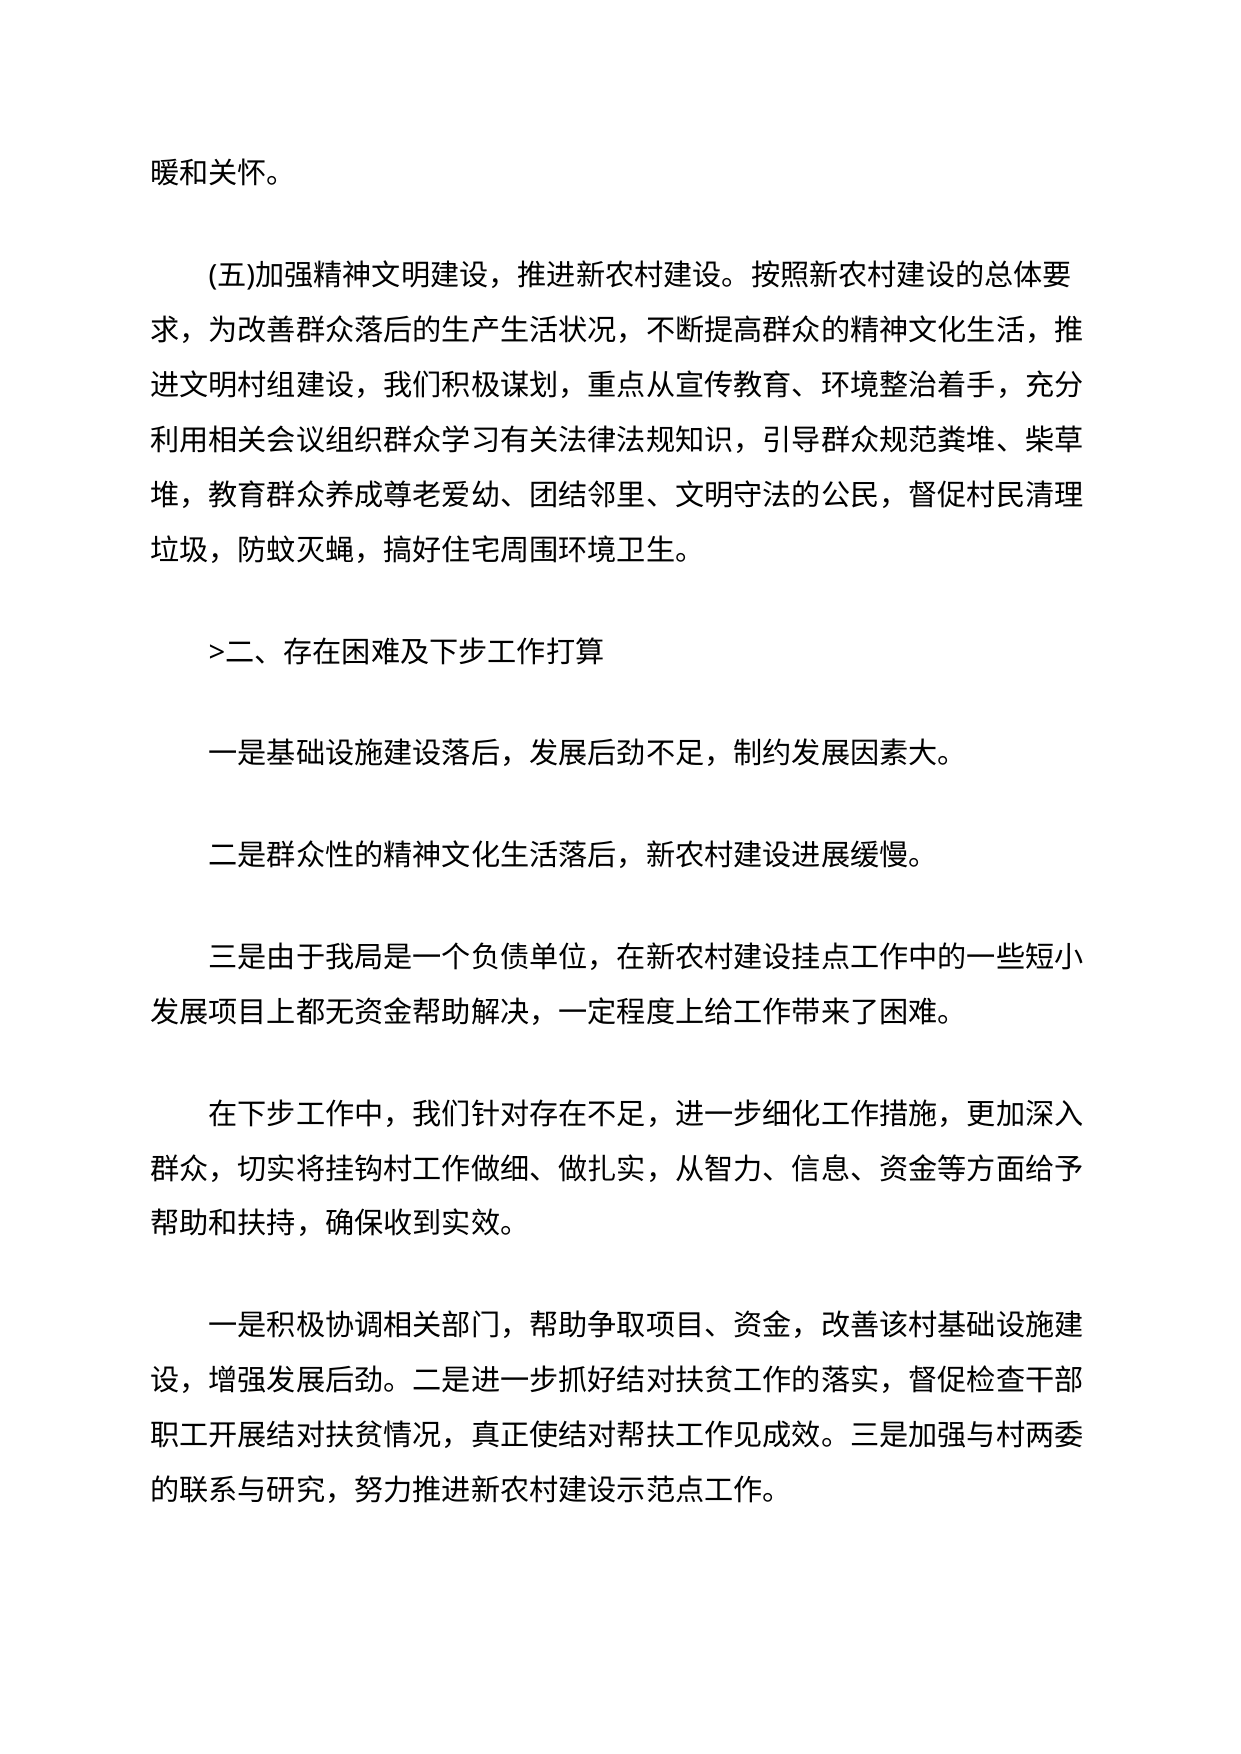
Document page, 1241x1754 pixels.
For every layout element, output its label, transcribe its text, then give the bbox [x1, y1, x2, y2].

text 在下步工作中，我们针对存在不足，进一步细化工作措施，更加深入群众，切实将挂钩村工作做细、做扎实，从智力、信息、资金等方面给予帮助和扶持，确保收到实效。 [150, 1090, 1090, 1242]
text (五)加强精神文明建设，推进新农村建设。按照新农村建设的总体要求，为改善群众落后的生产生活状况，不断提高群众的精神文化生活，推进文明村组建设，我们积极谋划，重点从宣传教育、环境整治着手，充分利用相关会议组织群众学习有关法律法规知识，引导群众规范粪堆、柴草堆，教育群众养成尊老爱幼、团结邻里、文明守法的公民，督促村民清理垃圾，防蚊灭蝇，搞好住宅周围环境卫生。 [150, 252, 1090, 569]
text 一是基础设施建设落后，发展后劲不足，制约发展因素大。 [150, 730, 1090, 772]
text >二、存在困难及下步工作打算 [150, 628, 1090, 671]
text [150, 150, 1090, 192]
text 三是由于我局是一个负债单位，在新农村建设挂点工作中的一些短小发展项目上都无资金帮助解决，一定程度上给工作带来了困难。 [150, 934, 1090, 1031]
text 一是积极协调相关部门，帮助争取项目、资金，改善该村基础设施建设，增强发展后劲。二是进一步抓好结对扶贫工作的落实，督促检查干部职工开展结对扶贫情况，真正使结对帮扶工作见成效。三是加强与村两委的联系与研究，努力推进新农村建设示范点工作。 [150, 1302, 1090, 1509]
text 二是群众性的精神文化生活落后，新农村建设进展缓慢。 [150, 832, 1090, 874]
